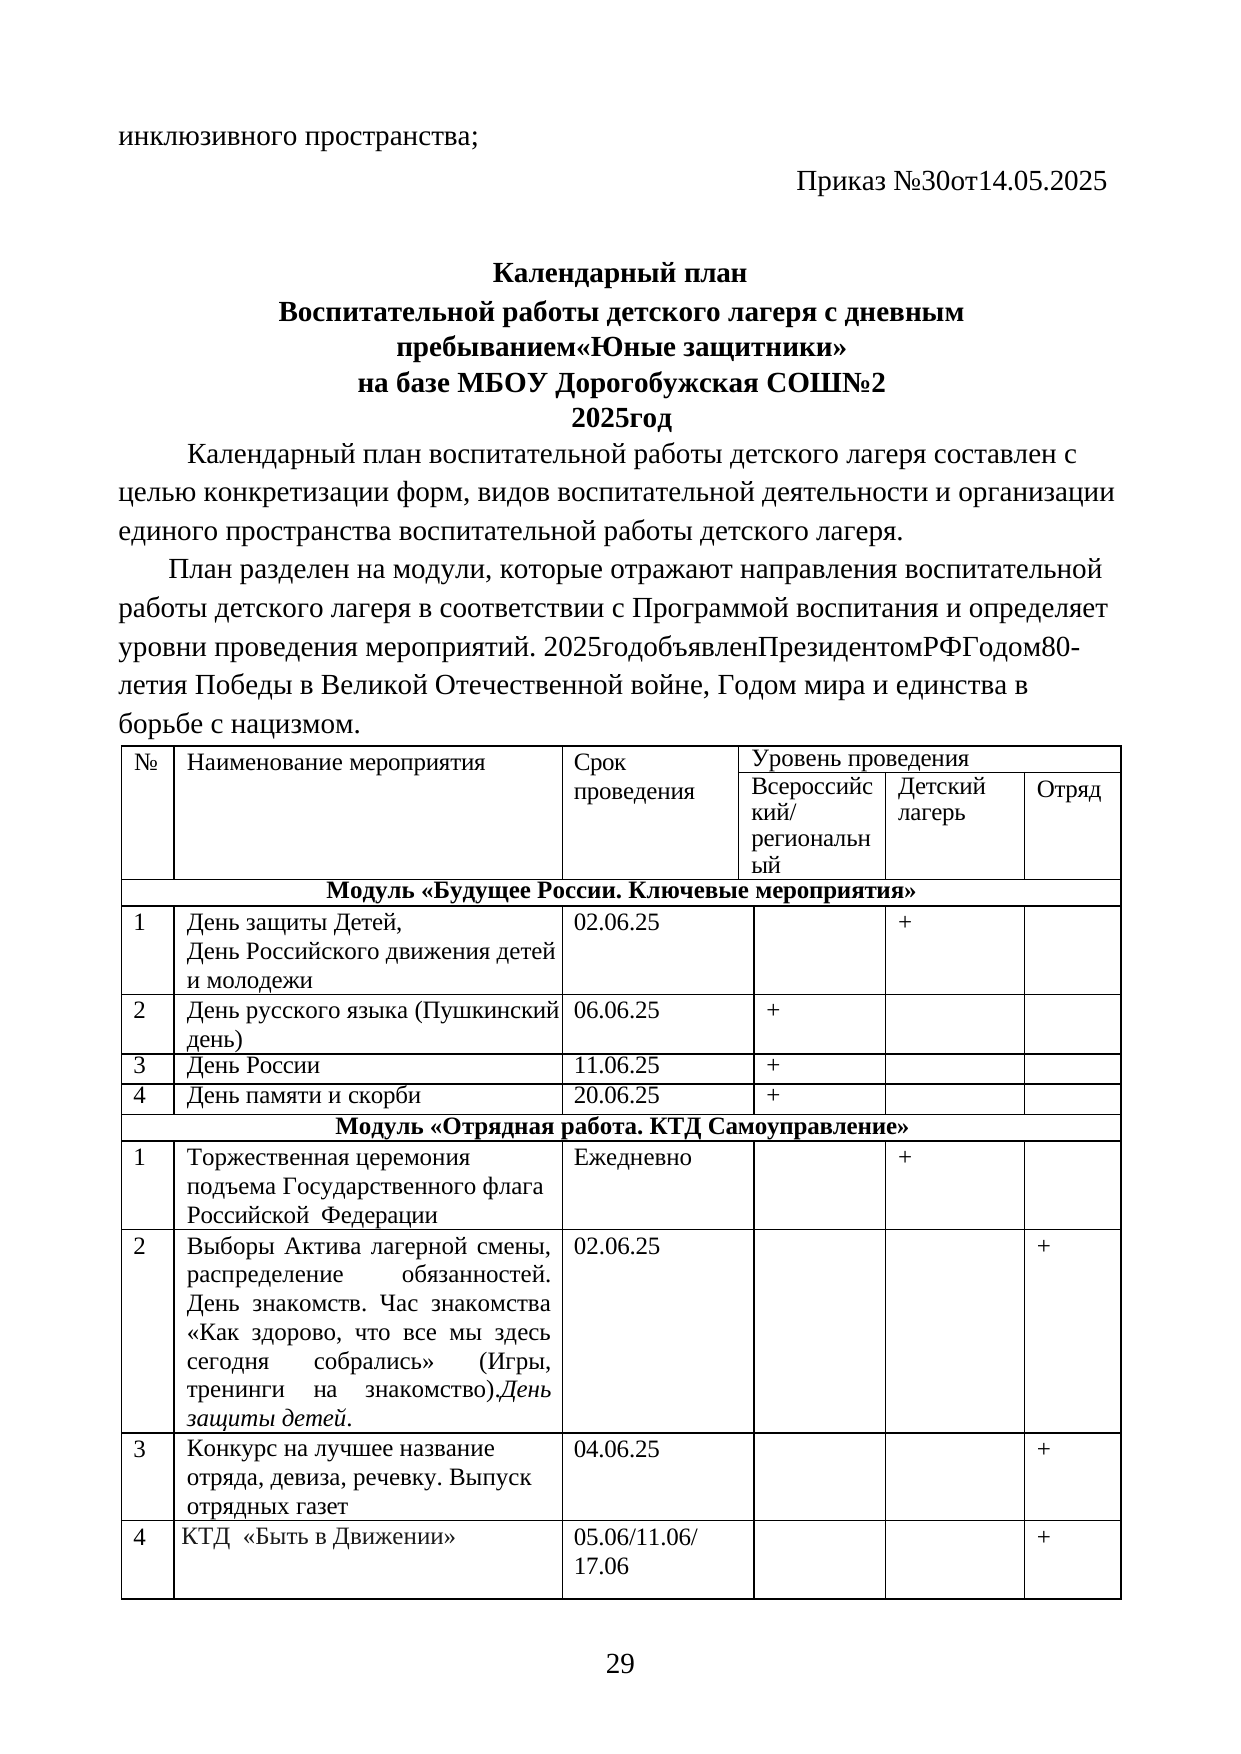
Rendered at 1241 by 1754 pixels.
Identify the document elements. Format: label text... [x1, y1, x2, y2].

table_cell [1025, 1142, 1120, 1228]
table_cell 2 [122, 995, 173, 1053]
table_cell 4 [122, 1521, 173, 1598]
table_cell Модуль «Будущее России. Ключевые мероприятия» [122, 880, 1120, 905]
table_header Наименование мероприятия [175, 747, 562, 878]
table_cell [755, 1230, 885, 1432]
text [118, 118, 1122, 152]
table_cell [886, 1055, 1024, 1083]
table_cell + [886, 1142, 1024, 1228]
table_cell [1025, 907, 1120, 993]
table_cell 05.06/11.06/ 17.06 [563, 1521, 753, 1598]
table_cell [886, 1085, 1024, 1113]
table_cell [886, 1521, 1024, 1598]
table_cell [755, 1434, 885, 1520]
table_cell Торжественная церемония подъема Государственного флага Российской Федерации [175, 1142, 562, 1228]
table_cell День защиты Детей, День Российского движения детей и молодежи [175, 907, 562, 993]
table_cell КТД «Быть в Движении» [175, 1521, 562, 1598]
text на базе МБОУ Дорогобужская СОШ№2 [271, 365, 972, 398]
table_cell + [886, 907, 1024, 993]
table_cell 20.06.25 [563, 1085, 753, 1113]
table_cell Детский лагерь [886, 773, 1024, 878]
text Приказ №30от14.05.2025 [118, 163, 1122, 197]
text План разделен на модули, которые отражают направления воспитательной работы детского лагеря в соответствии с Программой воспитания и определяет уровни проведения мероприятий. 2025годобъявленПрезидентомРФГодом80-летия Победы в Великой Отечественной войне, Годом мира и единства в борьбе с нацизмом. [118, 552, 1110, 739]
table_cell [1025, 995, 1120, 1053]
table_cell Ежедневно [563, 1142, 753, 1228]
table_cell Выборы Актива лагерной смены, распределение обязанностей. День знакомств. Час знакомства «Как здорово, что все мы здесь сегодня собрались» (Игры, тренинги на знакомство).День защиты детей. [175, 1230, 562, 1432]
table_cell [755, 907, 885, 993]
table_cell + [755, 1055, 885, 1083]
table_cell 1 [122, 1142, 173, 1228]
table_cell [1025, 1085, 1120, 1113]
table_cell 04.06.25 [563, 1434, 753, 1520]
table_cell 4 [122, 1085, 173, 1113]
table_cell 06.06.25 [563, 995, 753, 1053]
table_cell Конкурс на лучшее название отряда, девиза, речевку. Выпуск отрядных газет [175, 1434, 562, 1520]
table_cell 2 [122, 1230, 173, 1432]
table_cell 3 [122, 1055, 173, 1083]
table_cell День русского языка (Пушкинский день) [175, 995, 562, 1053]
table_cell 3 [122, 1434, 173, 1520]
table_cell [886, 995, 1024, 1053]
text 2025год [271, 400, 972, 434]
table_cell День России [175, 1055, 562, 1083]
table_header № [122, 747, 173, 878]
table_cell [886, 1434, 1024, 1520]
table_cell 1 [122, 907, 173, 993]
table_cell + [1025, 1230, 1120, 1432]
text Календарный план воспитательной работы детского лагеря составлен с целью конкретизации форм, видов воспитательной деятельности и организации единого пространства воспитательной работы детского лагеря. [118, 436, 1122, 547]
table_cell [886, 1230, 1024, 1432]
table_cell + [1025, 1521, 1120, 1598]
table_cell [1025, 1055, 1120, 1083]
table_cell Отряд [1025, 773, 1120, 878]
table_cell + [1025, 1434, 1120, 1520]
table_cell 02.06.25 [563, 907, 753, 993]
text Воспитательной работы детского лагеря с дневным пребыванием«Юные защитники» [271, 294, 972, 363]
table_cell + [755, 1085, 885, 1113]
table_header Срок проведения [563, 747, 738, 878]
table_cell День памяти и скорби [175, 1085, 562, 1113]
table_cell Модуль «Отрядная работа. КТД Самоуправление» [122, 1115, 1120, 1140]
table_header Уровень проведения [739, 747, 1120, 772]
table_cell 02.06.25 [563, 1230, 753, 1432]
table_cell Всероссийский/ региональный [739, 773, 885, 878]
table_cell [755, 1142, 885, 1228]
table_cell 11.06.25 [563, 1055, 753, 1083]
text Календарный план [118, 255, 1122, 289]
table_cell [755, 1521, 885, 1598]
table_cell + [755, 995, 885, 1053]
